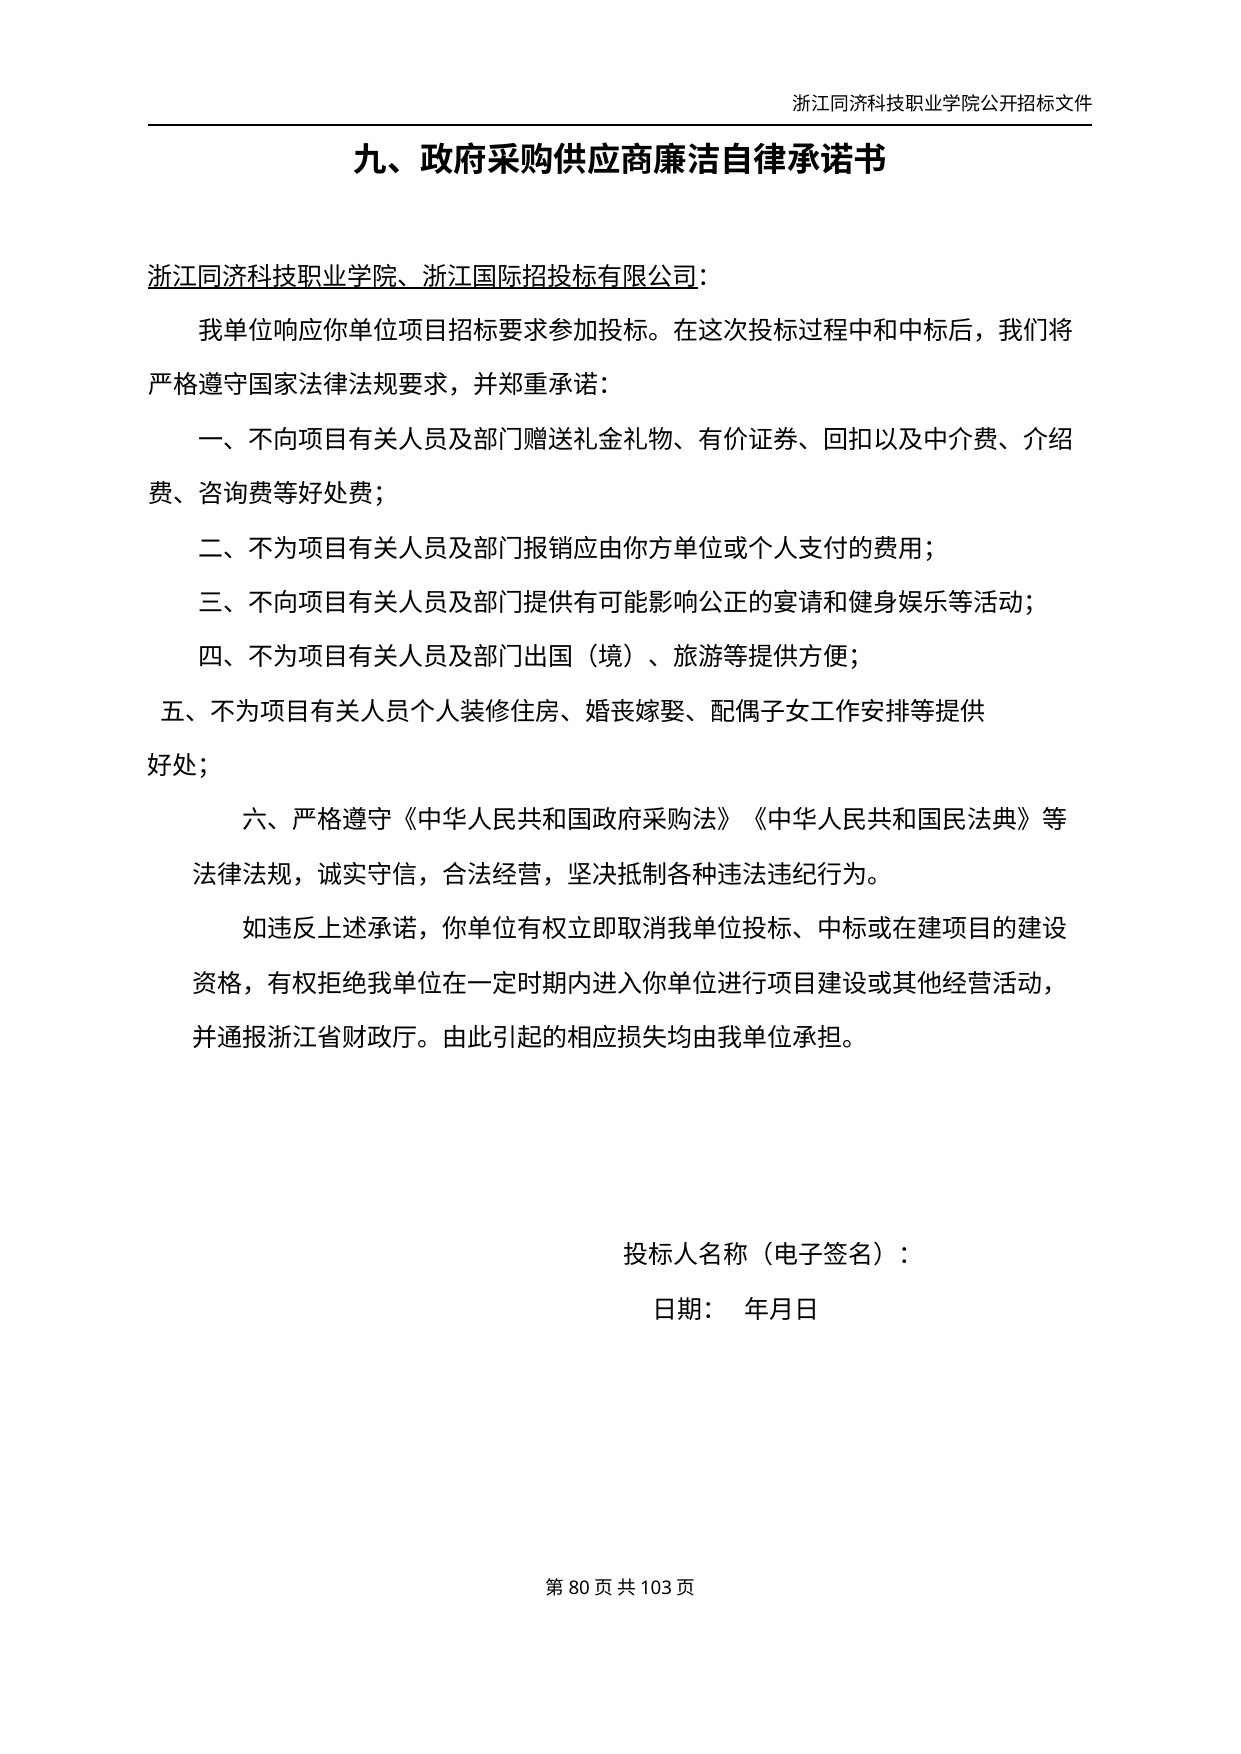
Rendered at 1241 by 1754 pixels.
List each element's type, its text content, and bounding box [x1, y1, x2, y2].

text 日期： 年月日 [653, 1289, 1092, 1326]
text 四、不为项目有关人员及部门出国（境）、旅游等提供方便； [148, 637, 1092, 673]
text 浙江同济科技职业学院、浙江国际招投标有限公司： [148, 256, 1092, 292]
text 三、不向项目有关人员及部门提供有可能影响公正的宴请和健身娱乐等活动； [148, 582, 1092, 619]
text 如违反上述承诺，你单位有权立即取消我单位投标、中标或在建项目的建设资格，有权拒绝我单位在一定时期内进入你单位进行项目建设或其他经营活动，并通报浙江省财政厅。由此引起的相应损失均由我单位承担。 [193, 909, 1092, 1054]
text 九、政府采购供应商廉洁自律承诺书 [148, 133, 1092, 181]
text 五、不为项目有关人员个人装修住房、婚丧嫁娶、配偶子女工作安排等提供 [160, 691, 1092, 727]
text 好处； [148, 746, 1092, 782]
text 我单位响应你单位项目招标要求参加投标。在这次投标过程中和中标后，我们将严格遵守国家法律法规要求，并郑重承诺： [148, 311, 1092, 401]
text 六、严格遵守《中华人民共和国政府采购法》《中华人民共和国民法典》等法律法规，诚实守信，合法经营，坚决抵制各种违法违纪行为。 [193, 800, 1092, 891]
text 投标人名称（电子签名）： [148, 1235, 976, 1271]
text 一、不向项目有关人员及部门赠送礼金礼物、有价证券、回扣以及中介费、介绍费、咨询费等好处费； [148, 419, 1092, 510]
text 二、不为项目有关人员及部门报销应由你方单位或个人支付的费用； [148, 528, 1092, 564]
